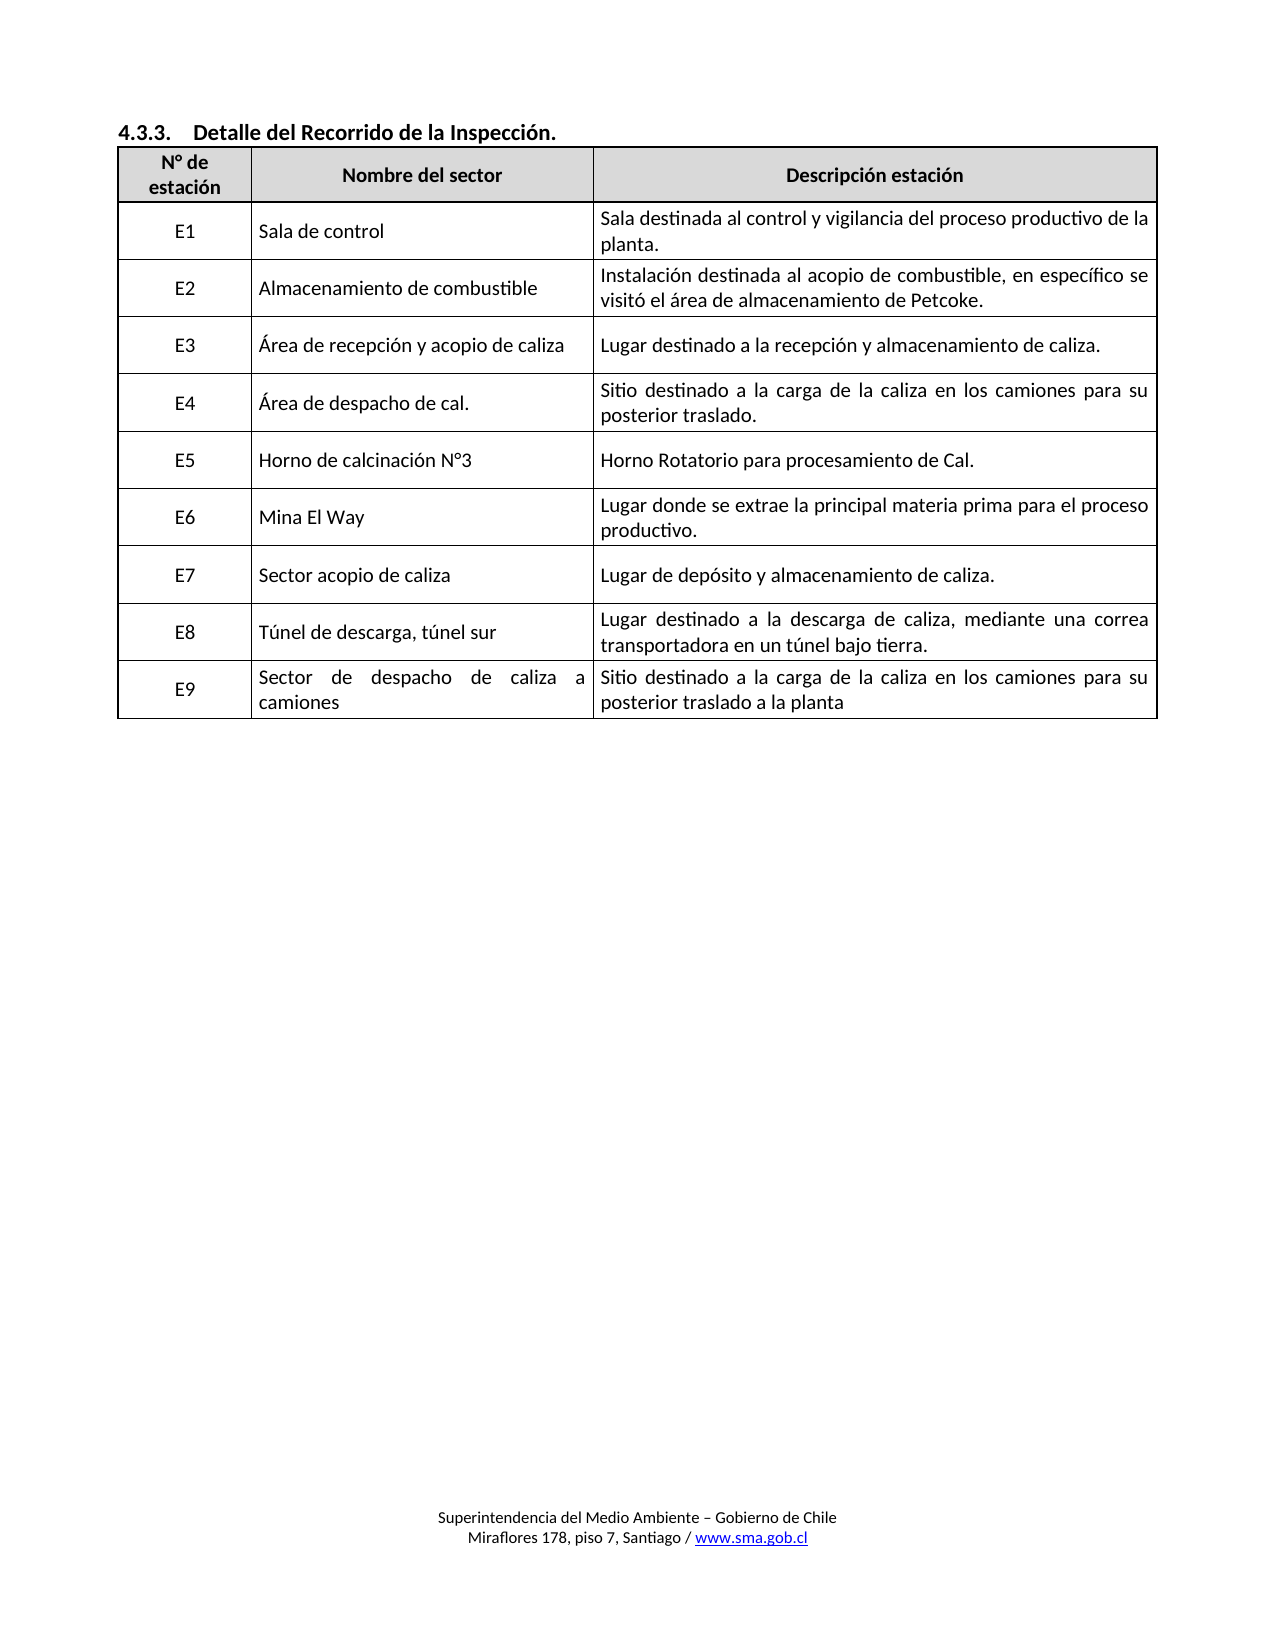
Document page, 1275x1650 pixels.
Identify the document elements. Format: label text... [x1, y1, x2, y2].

table_cell Almacenamiento de combustible [252, 260, 593, 316]
table_cell E7 [119, 546, 251, 603]
table_cell E8 [119, 604, 251, 660]
table_cell E6 [119, 489, 251, 545]
table_cell Sitio destinado a la carga de la caliza en los camiones para su posterior traslado. [594, 374, 1156, 431]
table_cell E3 [119, 317, 251, 373]
table_cell Lugar destinado a la recepción y almacenamiento de caliza. [594, 317, 1156, 373]
table_cell Túnel de descarga, túnel sur [252, 604, 593, 660]
table_cell Instalación destinada al acopio de combustible, en específico se visitó el área de almacenamiento de Petcoke. [594, 260, 1156, 316]
table_cell Sector de despacho de caliza a camiones [252, 661, 593, 718]
table_cell Área de despacho de cal. [252, 374, 593, 431]
table_cell Lugar destinado a la descarga de caliza, mediante una correa transportadora en un túnel bajo tierra. [594, 604, 1156, 660]
table_header Descripción estación [594, 148, 1156, 201]
table_cell Horno Rotatorio para procesamiento de Cal. [594, 432, 1156, 488]
table_cell Sector acopio de caliza [252, 546, 593, 603]
table_cell E4 [119, 374, 251, 431]
table_cell E5 [119, 432, 251, 488]
table_cell E9 [119, 661, 251, 718]
table_cell E1 [119, 203, 251, 258]
table_cell Mina El Way [252, 489, 593, 545]
table_cell Horno de calcinación N°3 [252, 432, 593, 488]
table_cell Área de recepción y acopio de caliza [252, 317, 593, 373]
table_cell Lugar donde se extrae la principal materia prima para el proceso productivo. [594, 489, 1156, 545]
table_header Nombre del sector [252, 148, 593, 201]
table_cell Lugar de depósito y almacenamiento de caliza. [594, 546, 1156, 603]
table_cell Sitio destinado a la carga de la caliza en los camiones para su posterior traslado a la planta [594, 661, 1156, 718]
table_header N° de estación [119, 148, 251, 201]
subtitle Detalle del Recorrido de la Inspección. [118, 118, 1157, 146]
table_cell Sala destinada al control y vigilancia del proceso productivo de la planta. [594, 203, 1156, 258]
table_cell Sala de control [252, 203, 593, 258]
table_cell E2 [119, 260, 251, 316]
